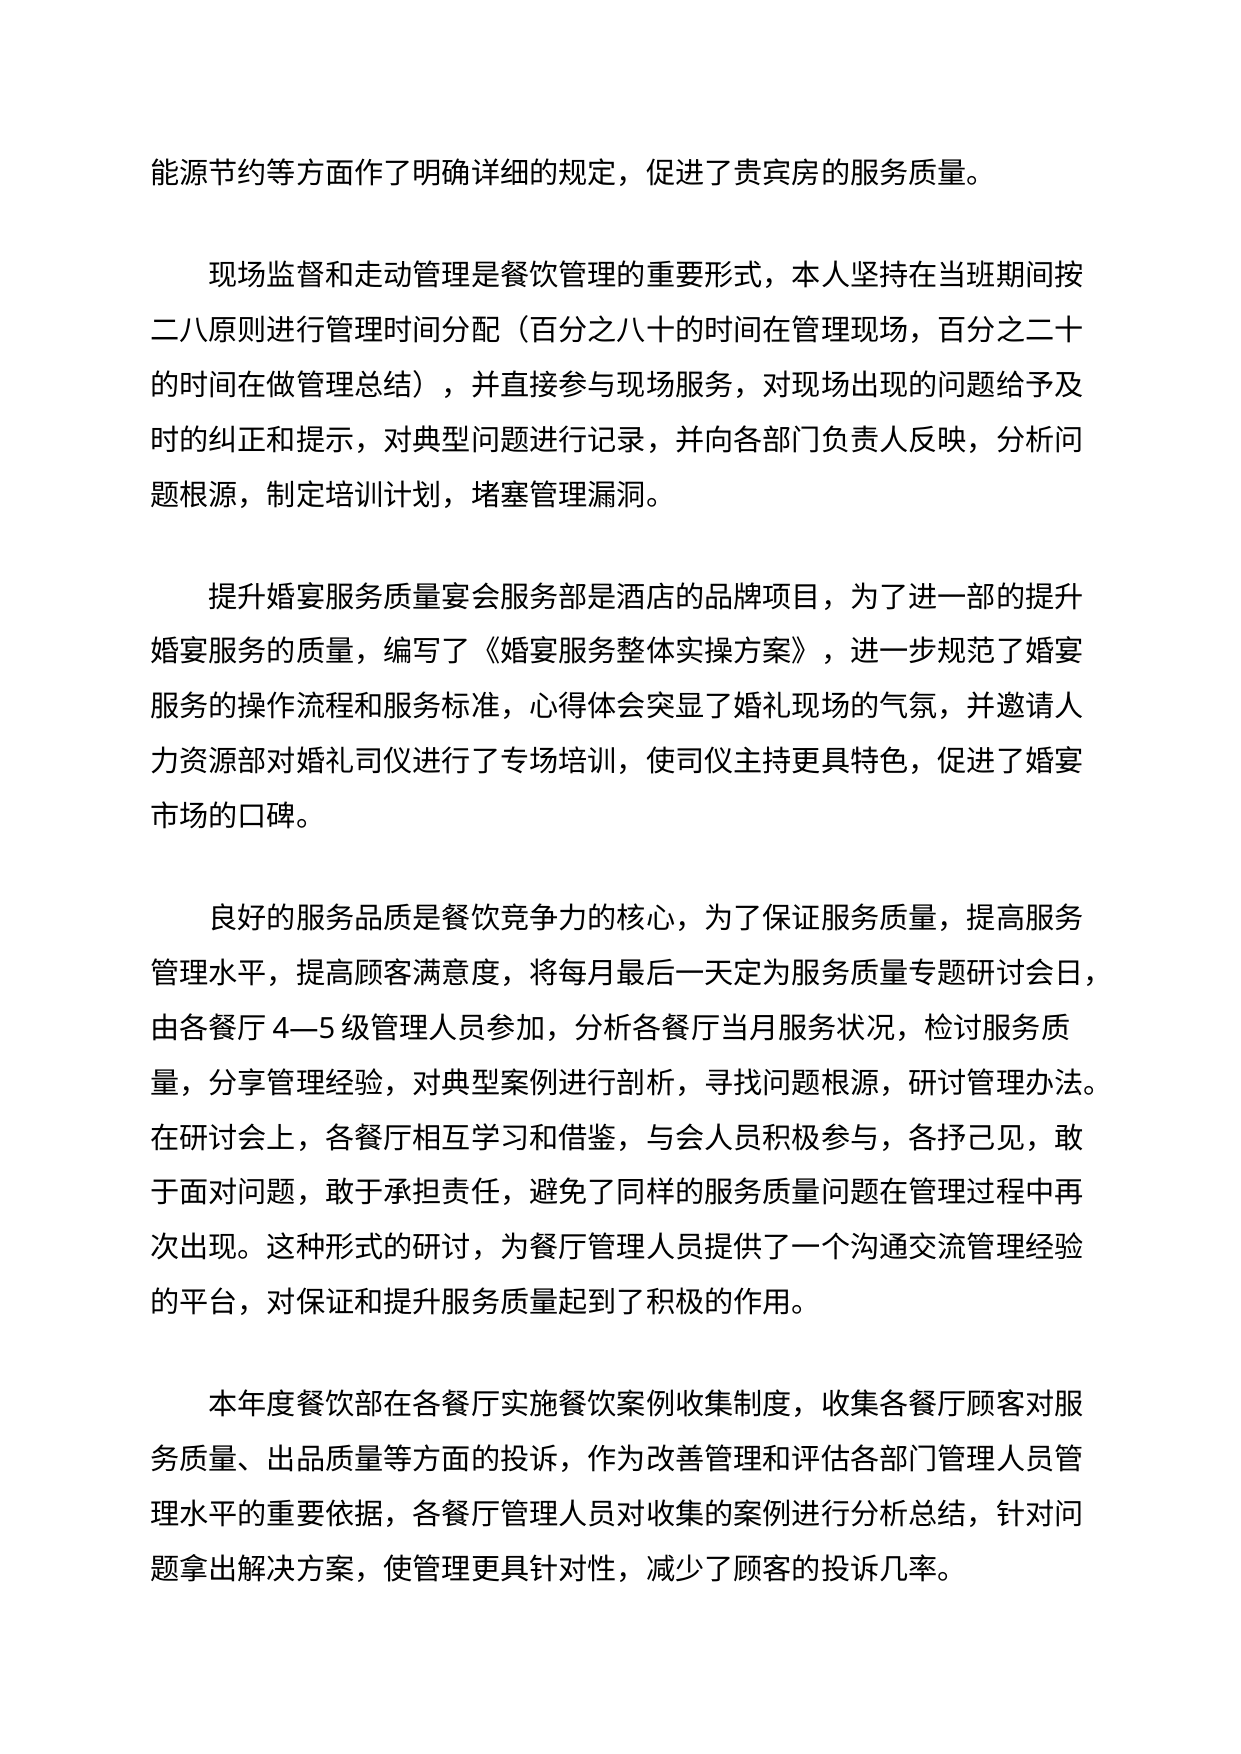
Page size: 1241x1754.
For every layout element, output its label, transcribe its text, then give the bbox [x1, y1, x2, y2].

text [150, 150, 1090, 192]
text 提升婚宴服务质量宴会服务部是酒店的品牌项目，为了进一部的提升婚宴服务的质量，编写了《婚宴服务整体实操方案》，进一步规范了婚宴服务的操作流程和服务标准，心得体会突显了婚礼现场的气氛，并邀请人力资源部对婚礼司仪进行了专场培训，使司仪主持更具特色，促进了婚宴市场的口碑。 [150, 573, 1090, 835]
text 本年度餐饮部在各餐厅实施餐饮案例收集制度，收集各餐厅顾客对服务质量、出品质量等方面的投诉，作为改善管理和评估各部门管理人员管理水平的重要依据，各餐厅管理人员对收集的案例进行分析总结，针对问题拿出解决方案，使管理更具针对性，减少了顾客的投诉几率。 [150, 1381, 1090, 1588]
text 现场监督和走动管理是餐饮管理的重要形式，本人坚持在当班期间按二八原则进行管理时间分配（百分之八十的时间在管理现场，百分之二十的时间在做管理总结），并直接参与现场服务，对现场出现的问题给予及时的纠正和提示，对典型问题进行记录，并向各部门负责人反映，分析问题根源，制定培训计划，堵塞管理漏洞。 [150, 252, 1090, 514]
text 良好的服务品质是餐饮竞争力的核心，为了保证服务质量，提高服务管理水平，提高顾客满意度，将每月最后一天定为服务质量专题研讨会日，由各餐厅4―5级管理人员参加，分析各餐厅当月服务状况，检讨服务质量，分享管理经验，对典型案例进行剖析，寻找问题根源，研讨管理办法。在研讨会上，各餐厅相互学习和借鉴，与会人员积极参与，各抒己见，敢于面对问题，敢于承担责任，避免了同样的服务质量问题在管理过程中再次出现。这种形式的研讨，为餐厅管理人员提供了一个沟通交流管理经验的平台，对保证和提升服务质量起到了积极的作用。 [150, 894, 1090, 1321]
